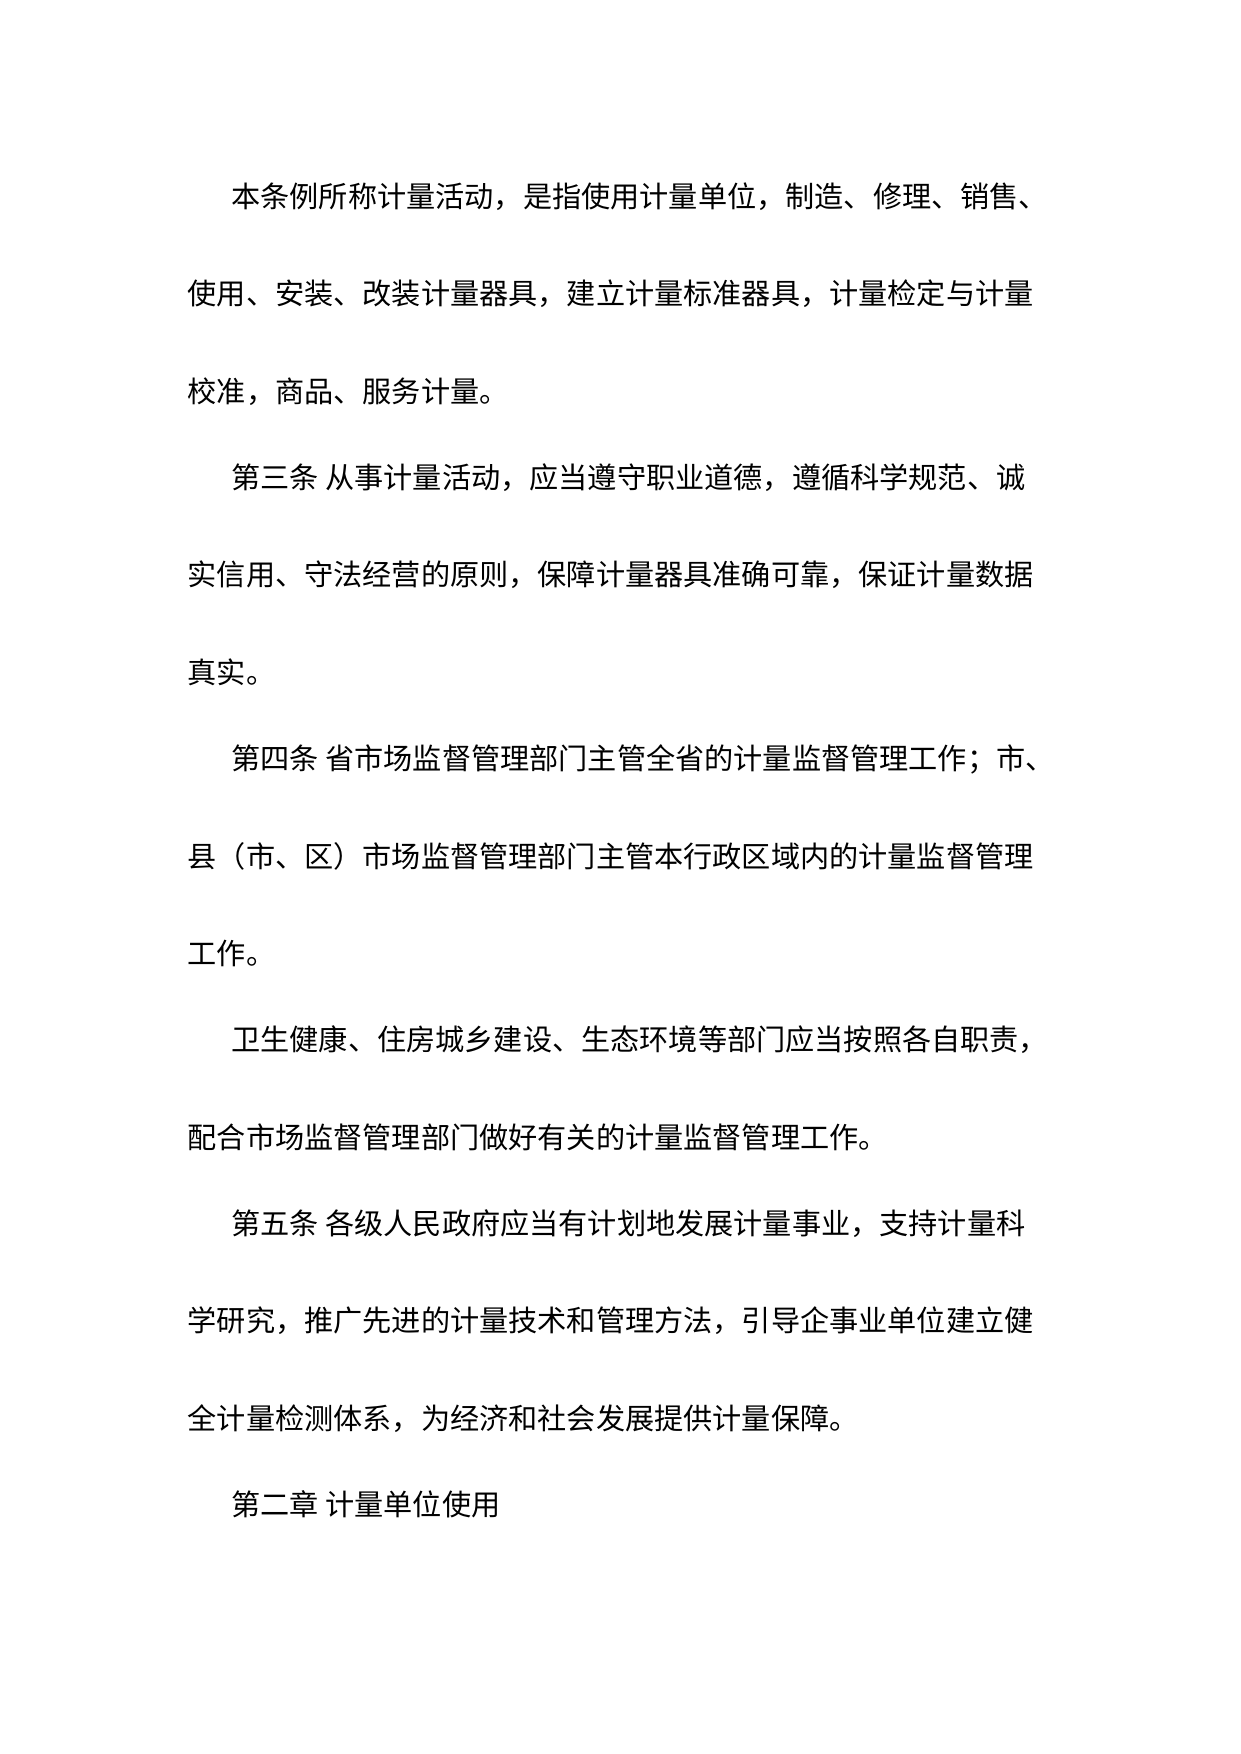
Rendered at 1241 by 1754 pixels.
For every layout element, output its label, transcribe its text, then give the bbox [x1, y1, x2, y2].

text 卫生健康、住房城乡建设、生态环境等部门应当按照各自职责，配合市场监督管理部门做好有关的计量监督管理工作。 [187, 1005, 1053, 1168]
text 第五条 各级人民政府应当有计划地发展计量事业，支持计量科学研究，推广先进的计量技术和管理方法，引导企事业单位建立健全计量检测体系，为经济和社会发展提供计量保障。 [187, 1189, 1053, 1449]
text 第四条 省市场监督管理部门主管全省的计量监督管理工作；市、县（市、区）市场监督管理部门主管本行政区域内的计量监督管理工作。 [187, 724, 1053, 984]
text 本条例所称计量活动，是指使用计量单位，制造、修理、销售、使用、安装、改装计量器具，建立计量标准器具，计量检定与计量校准，商品、服务计量。 [187, 162, 1053, 422]
text 第二章 计量单位使用 [187, 1470, 1053, 1535]
text 第三条 从事计量活动，应当遵守职业道德，遵循科学规范、诚实信用、守法经营的原则，保障计量器具准确可靠，保证计量数据真实。 [187, 443, 1053, 703]
